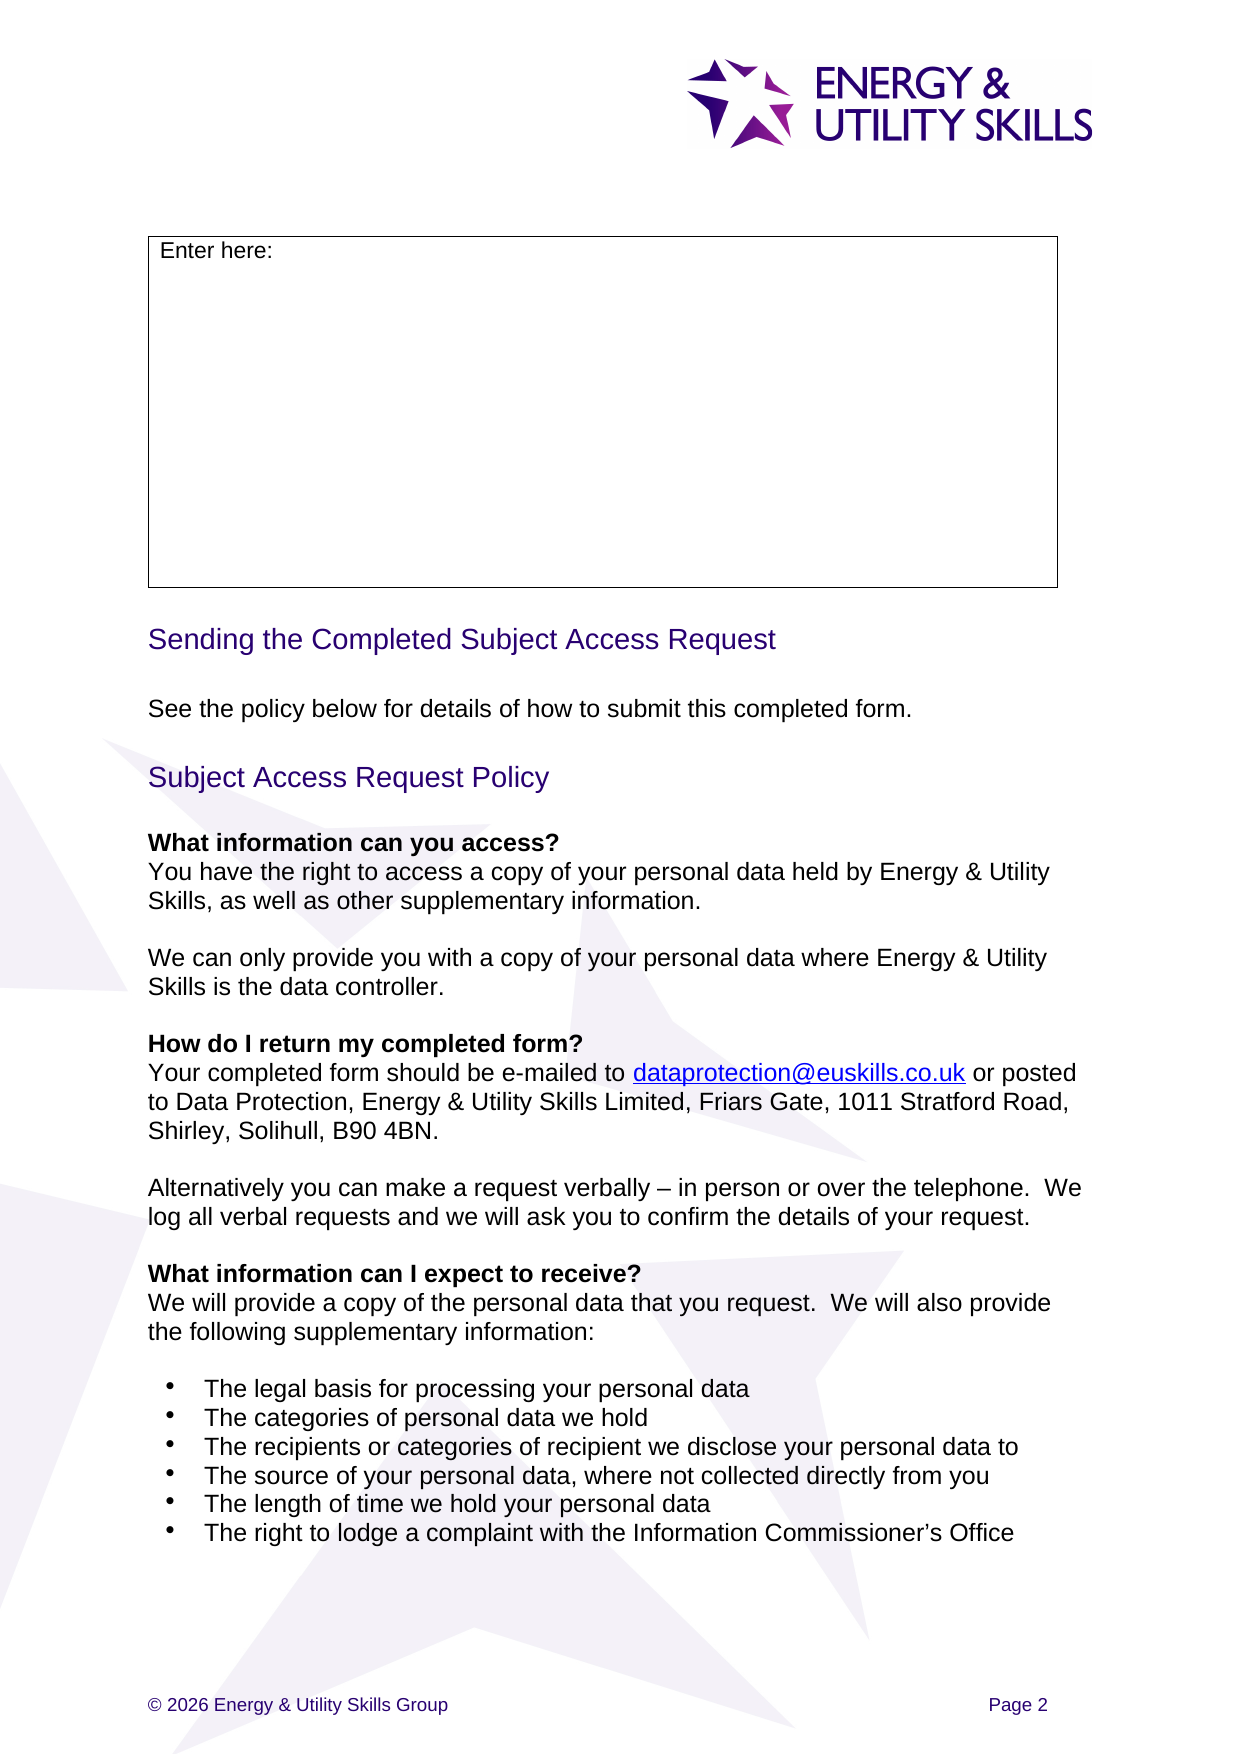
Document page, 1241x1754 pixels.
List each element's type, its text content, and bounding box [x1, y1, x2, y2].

text We can only provide you with a copy of your personal data where Energy & Utility Skills is the data controller. [148, 943, 1092, 1001]
list The legal basis for processing your personal data [166, 1374, 1092, 1403]
list The source of your personal data, where not collected directly from you [166, 1461, 1092, 1489]
text Alternatively you can make a request verbally – in person or over the telephone. We log all verbal requests and we will ask you to confirm the details of your request. [148, 1173, 1092, 1231]
text See the policy below for details of how to submit this completed form. [148, 694, 1092, 723]
picture [687, 59, 1093, 149]
subtitle Sending the Completed Subject Access Request [148, 622, 1092, 656]
text What information can you access? [148, 828, 1092, 857]
list The recipients or categories of recipient we disclose your personal data to [166, 1432, 1092, 1461]
text What information can I expect to receive? [148, 1259, 1092, 1288]
text How do I return my completed form? [148, 1029, 1092, 1058]
list The right to lodge a complaint with the Information Commissioner’s Office [166, 1518, 1092, 1547]
text You have the right to access a copy of your personal data held by Energy & Utility Skills, as well as other supplementary information. [148, 857, 1092, 914]
picture [0, 738, 904, 1754]
text Your completed form should be e-mailed to dataprotection@euskills.co.uk or posted to Data Protection, Energy & Utility Skills Limited, Friars Gate, 1011 Stratford Road, Shirley, Solihull, B90 4BN. [148, 1058, 1092, 1144]
text We will provide a copy of the personal data that you request. We will also provide the following supplementary information: [148, 1288, 1092, 1346]
subtitle Subject Access Request Policy [148, 760, 1092, 793]
list The categories of personal data we hold [166, 1403, 1092, 1432]
list The length of time we hold your personal data [166, 1489, 1092, 1518]
